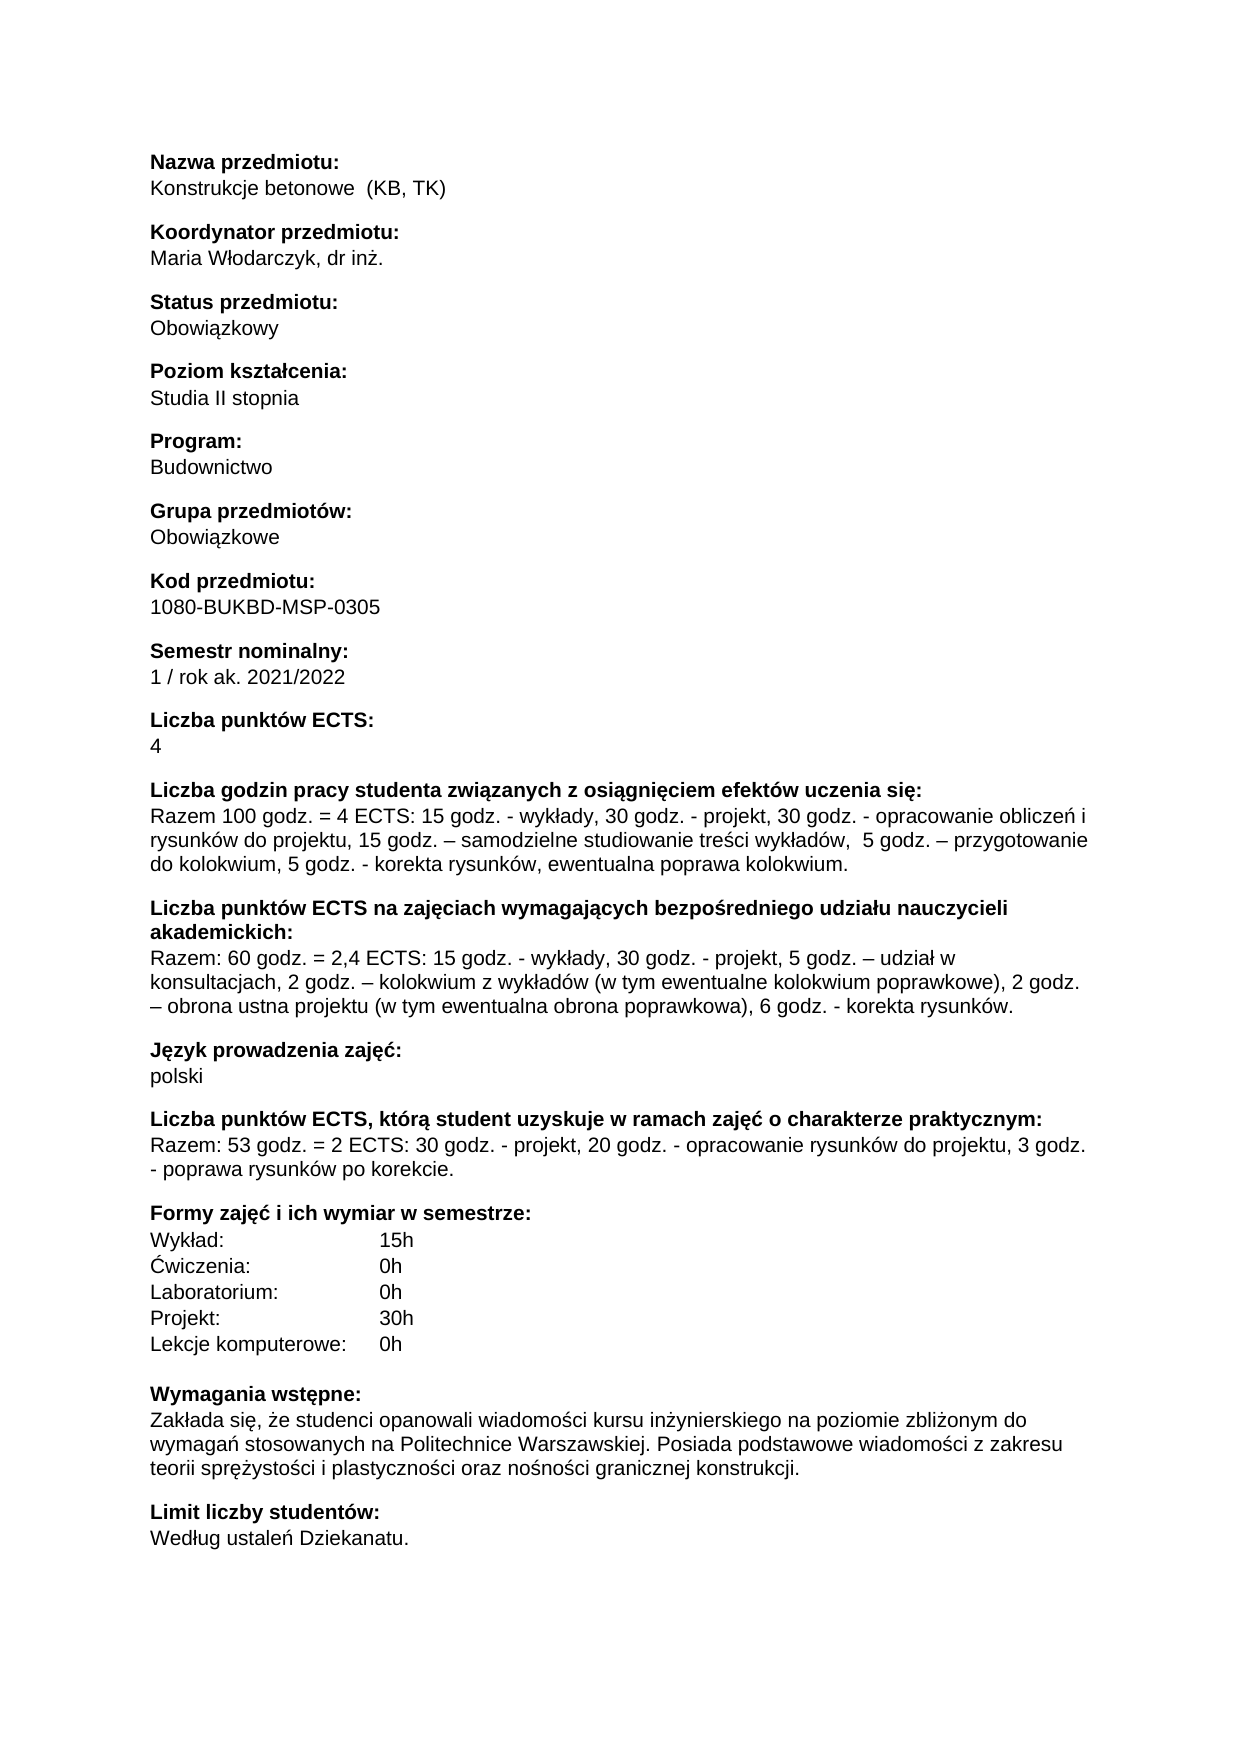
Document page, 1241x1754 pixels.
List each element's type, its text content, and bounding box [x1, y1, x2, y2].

table_cell Ćwiczenia: [140, 1254, 367, 1278]
text Obowiązkowe [150, 525, 1090, 549]
text Poziom kształcenia: [150, 359, 1090, 383]
text Zakłada się, że studenci opanowali wiadomości kursu inżynierskiego na poziomie zbliżonym do wymagań stosowanych na Politechnice Warszawskiej. Posiada podstawowe wiadomości z zakresu teorii sprężystości i plastyczności oraz nośności granicznej konstrukcji. [150, 1408, 1090, 1480]
text Nazwa przedmiotu: [150, 150, 1090, 174]
text Konstrukcje betonowe (KB, TK) [150, 176, 1090, 200]
text Liczba punktów ECTS na zajęciach wymagających bezpośredniego udziału nauczycieli akademickich: [150, 896, 1090, 944]
text 1 / rok ak. 2021/2022 [150, 664, 1090, 688]
text Semestr nominalny: [150, 638, 1090, 662]
text 4 [150, 734, 1090, 758]
text Status przedmiotu: [150, 289, 1090, 313]
text Wymagania wstępne: [150, 1382, 1090, 1406]
text Według ustaleń Dziekanatu. [150, 1526, 1090, 1549]
text Język prowadzenia zajęć: [150, 1037, 1090, 1061]
table_cell 0h [369, 1278, 597, 1304]
text Grupa przedmiotów: [150, 499, 1090, 523]
text Formy zajęć i ich wymiar w semestrze: [150, 1201, 1090, 1225]
text Studia II stopnia [150, 385, 1090, 409]
table_cell Lekcje komputerowe: [140, 1332, 367, 1356]
table_header Wykład: [140, 1228, 367, 1252]
table_cell Laboratorium: [140, 1280, 367, 1304]
text Liczba punktów ECTS: [150, 708, 1090, 732]
text Program: [150, 429, 1090, 453]
text polski [150, 1063, 1090, 1087]
text Razem: 53 godz. = 2 ECTS: 30 godz. - projekt, 20 godz. - opracowanie rysunków do projektu, 3 godz. - poprawa rysunków po korekcie. [150, 1133, 1090, 1181]
text Maria Włodarczyk, dr inż. [150, 246, 1090, 270]
text Liczba punktów ECTS, którą student uzyskuje w ramach zajęć o charakterze praktycznym: [150, 1107, 1090, 1131]
table_header 15h [369, 1228, 597, 1252]
text Koordynator przedmiotu: [150, 220, 1090, 244]
text Razem 100 godz. = 4 ECTS: 15 godz. - wykłady, 30 godz. - projekt, 30 godz. - opracowanie obliczeń i rysunków do projektu, 15 godz. – samodzielne studiowanie treści wykładów, 5 godz. – przygotowanie do kolokwium, 5 godz. - korekta rysunków, ewentualna poprawa kolokwium. [150, 804, 1090, 876]
text 1080-BUKBD-MSP-0305 [150, 595, 1090, 619]
text Limit liczby studentów: [150, 1499, 1090, 1523]
text Liczba godzin pracy studenta związanych z osiągnięciem efektów uczenia się: [150, 778, 1090, 802]
table_cell 0h [369, 1252, 597, 1278]
table_cell 0h [369, 1330, 597, 1356]
text Kod przedmiotu: [150, 569, 1090, 593]
text Obowiązkowy [150, 316, 1090, 339]
text Razem: 60 godz. = 2,4 ECTS: 15 godz. - wykłady, 30 godz. - projekt, 5 godz. – udział w konsultacjach, 2 godz. – kolokwium z wykładów (w tym ewentualne kolokwium poprawkowe), 2 godz. – obrona ustna projektu (w tym ewentualna obrona poprawkowa), 6 godz. - korekta rysunków. [150, 946, 1090, 1018]
table_cell Projekt: [140, 1306, 367, 1330]
text Budownictwo [150, 455, 1090, 479]
table_cell 30h [369, 1304, 597, 1330]
